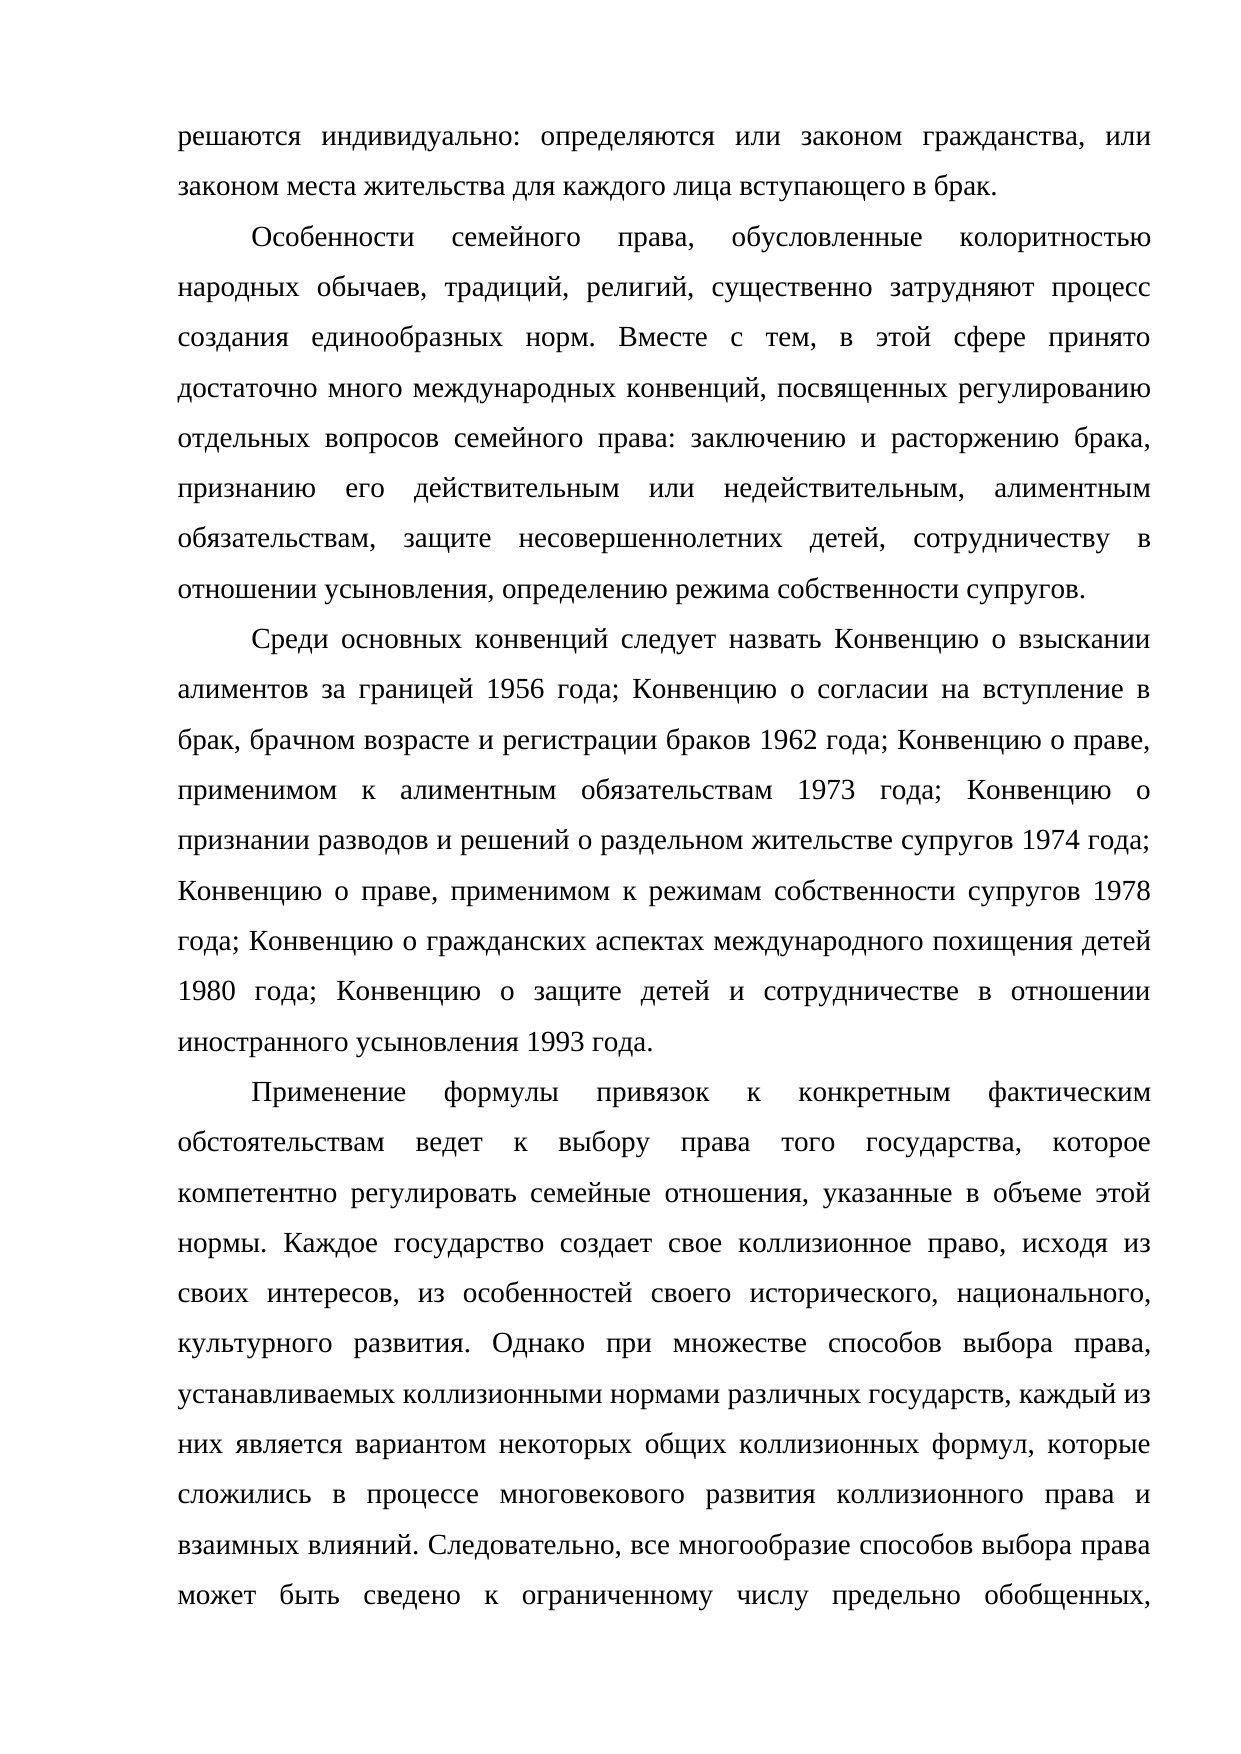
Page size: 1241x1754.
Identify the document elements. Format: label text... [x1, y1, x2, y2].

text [177, 1074, 1152, 1611]
text Особенности семейного права, обусловленные колоритностью народных обычаев, традиций, религий, существенно затрудняют процесс создания единообразных норм. Вместе с тем, в этой сфере принято достаточно много международных конвенций, посвященных регулированию отдельных вопросов семейного права: заключению и расторжению брака, признанию его действительным или недействительным, алиментным обязательствам, защите несовершеннолетних детей, сотрудничеству в отношении усыновления, определению режима собственности супругов. [177, 219, 1152, 604]
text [177, 118, 1152, 202]
text Среди основных конвенций следует назвать Конвенцию о взыскании алиментов за границей 1956 года; Конвенцию о согласии на вступление в брак, брачном возрасте и регистрации браков 1962 года; Конвенцию о праве, применимом к алиментным обязательствам 1973 года; Конвенцию о признании разводов и решений о раздельном жительстве супругов 1974 года; Конвенцию о праве, применимом к режимам собственности супругов 1978 года; Конвенцию о гражданских аспектах международного похищения детей 1980 года; Конвенцию о защите детей и сотрудничестве в отношении иностранного усыновления 1993 года. [177, 621, 1152, 1057]
